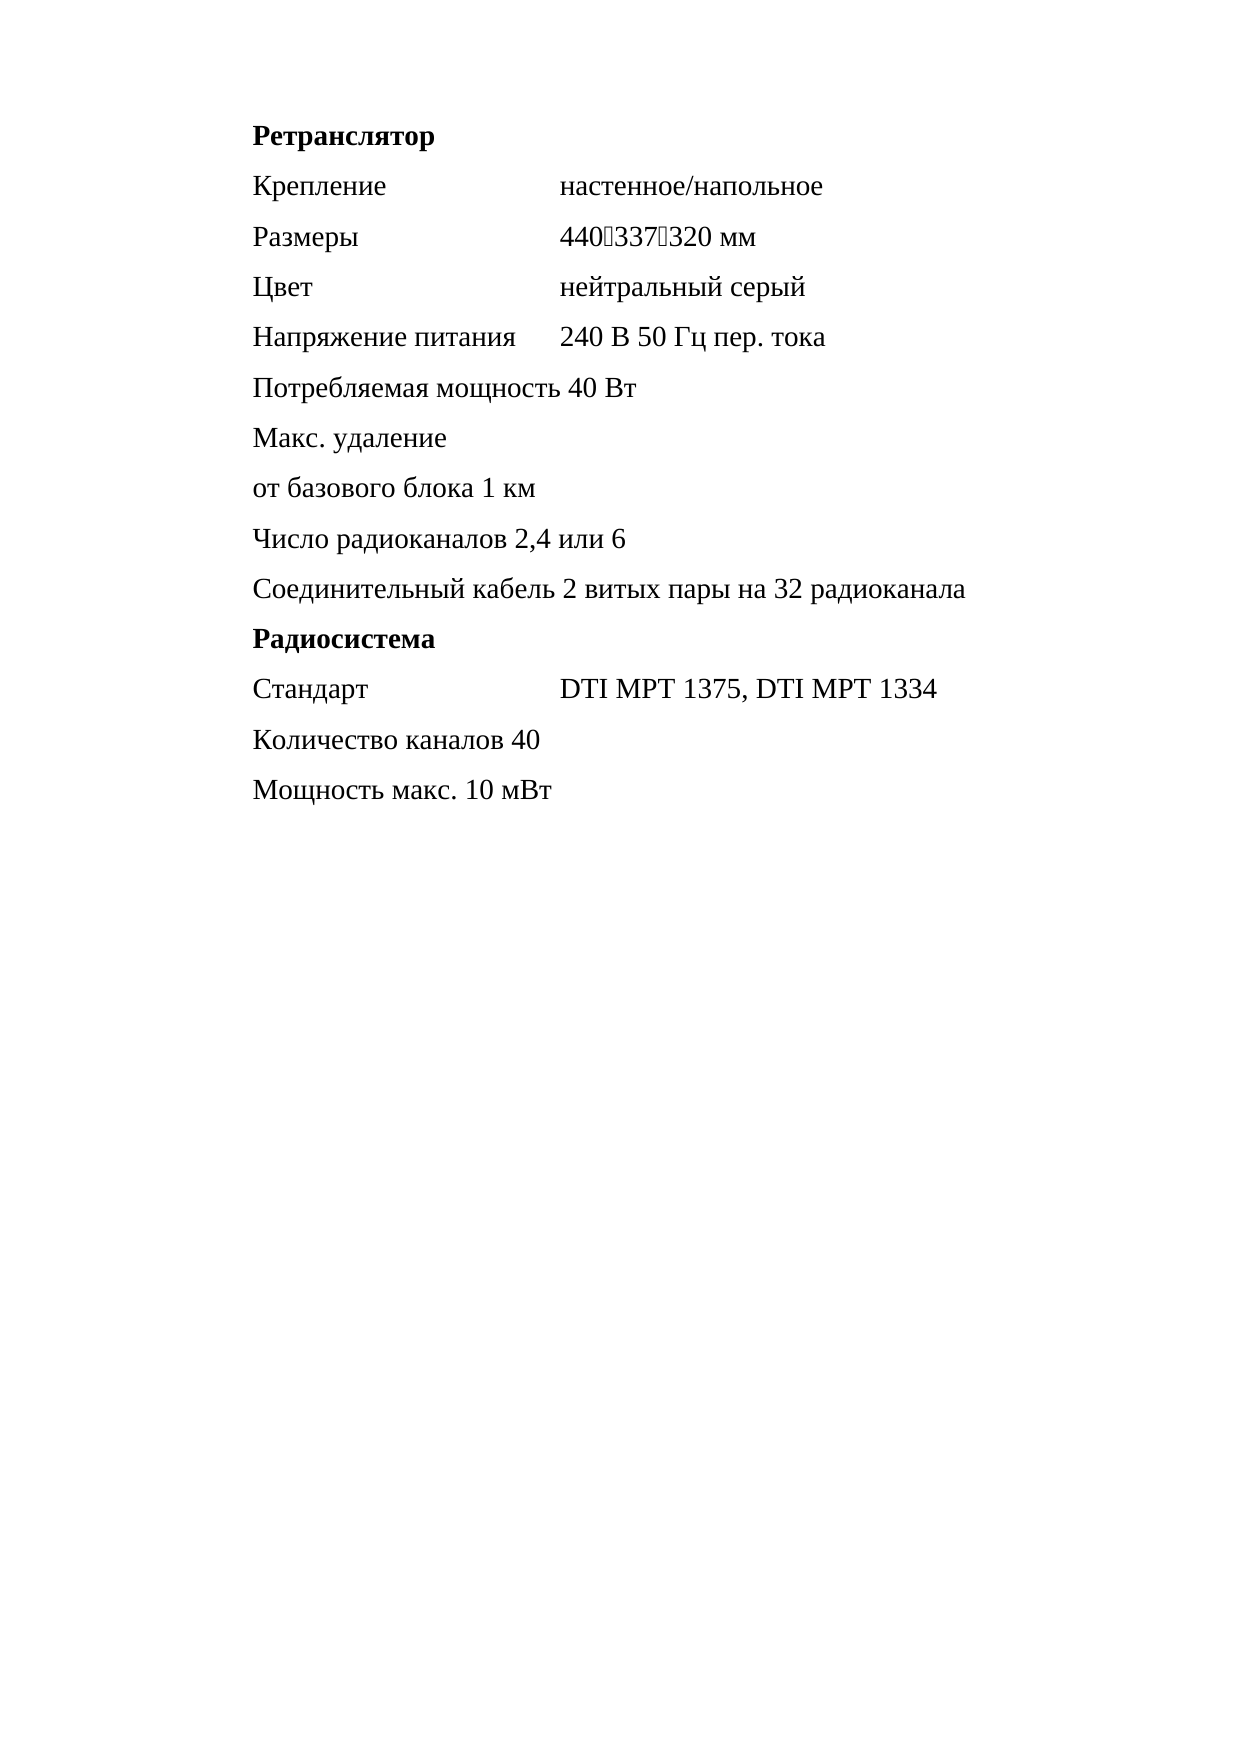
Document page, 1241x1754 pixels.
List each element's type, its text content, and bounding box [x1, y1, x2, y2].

text Крепление настенное/напольное [177, 168, 1152, 202]
text Макс. удаление [177, 420, 1152, 454]
text Потребляемая мощность 40 Вт [177, 370, 1152, 403]
text Цвет нейтральный серый [177, 269, 1152, 303]
text Число радиоканалов 2,4 или 6 [177, 521, 1152, 554]
text Ретранслятор [177, 118, 1152, 152]
text Радиосистема [177, 621, 1152, 655]
text Соединительный кабель 2 витых пары на 32 радиоканала [177, 571, 1152, 604]
text Количество каналов 40 [177, 722, 1152, 756]
text Мощность макс. 10 мВт [177, 772, 1152, 806]
text Стандарт DTI MPT 1375, DTI MPT 1334 [177, 672, 1152, 705]
text от базового блока 1 км [177, 470, 1152, 504]
text Напряжение питания 240 В 50 Гц пер. тока [177, 319, 1152, 353]
text Размеры 440337320 мм [177, 219, 1152, 252]
